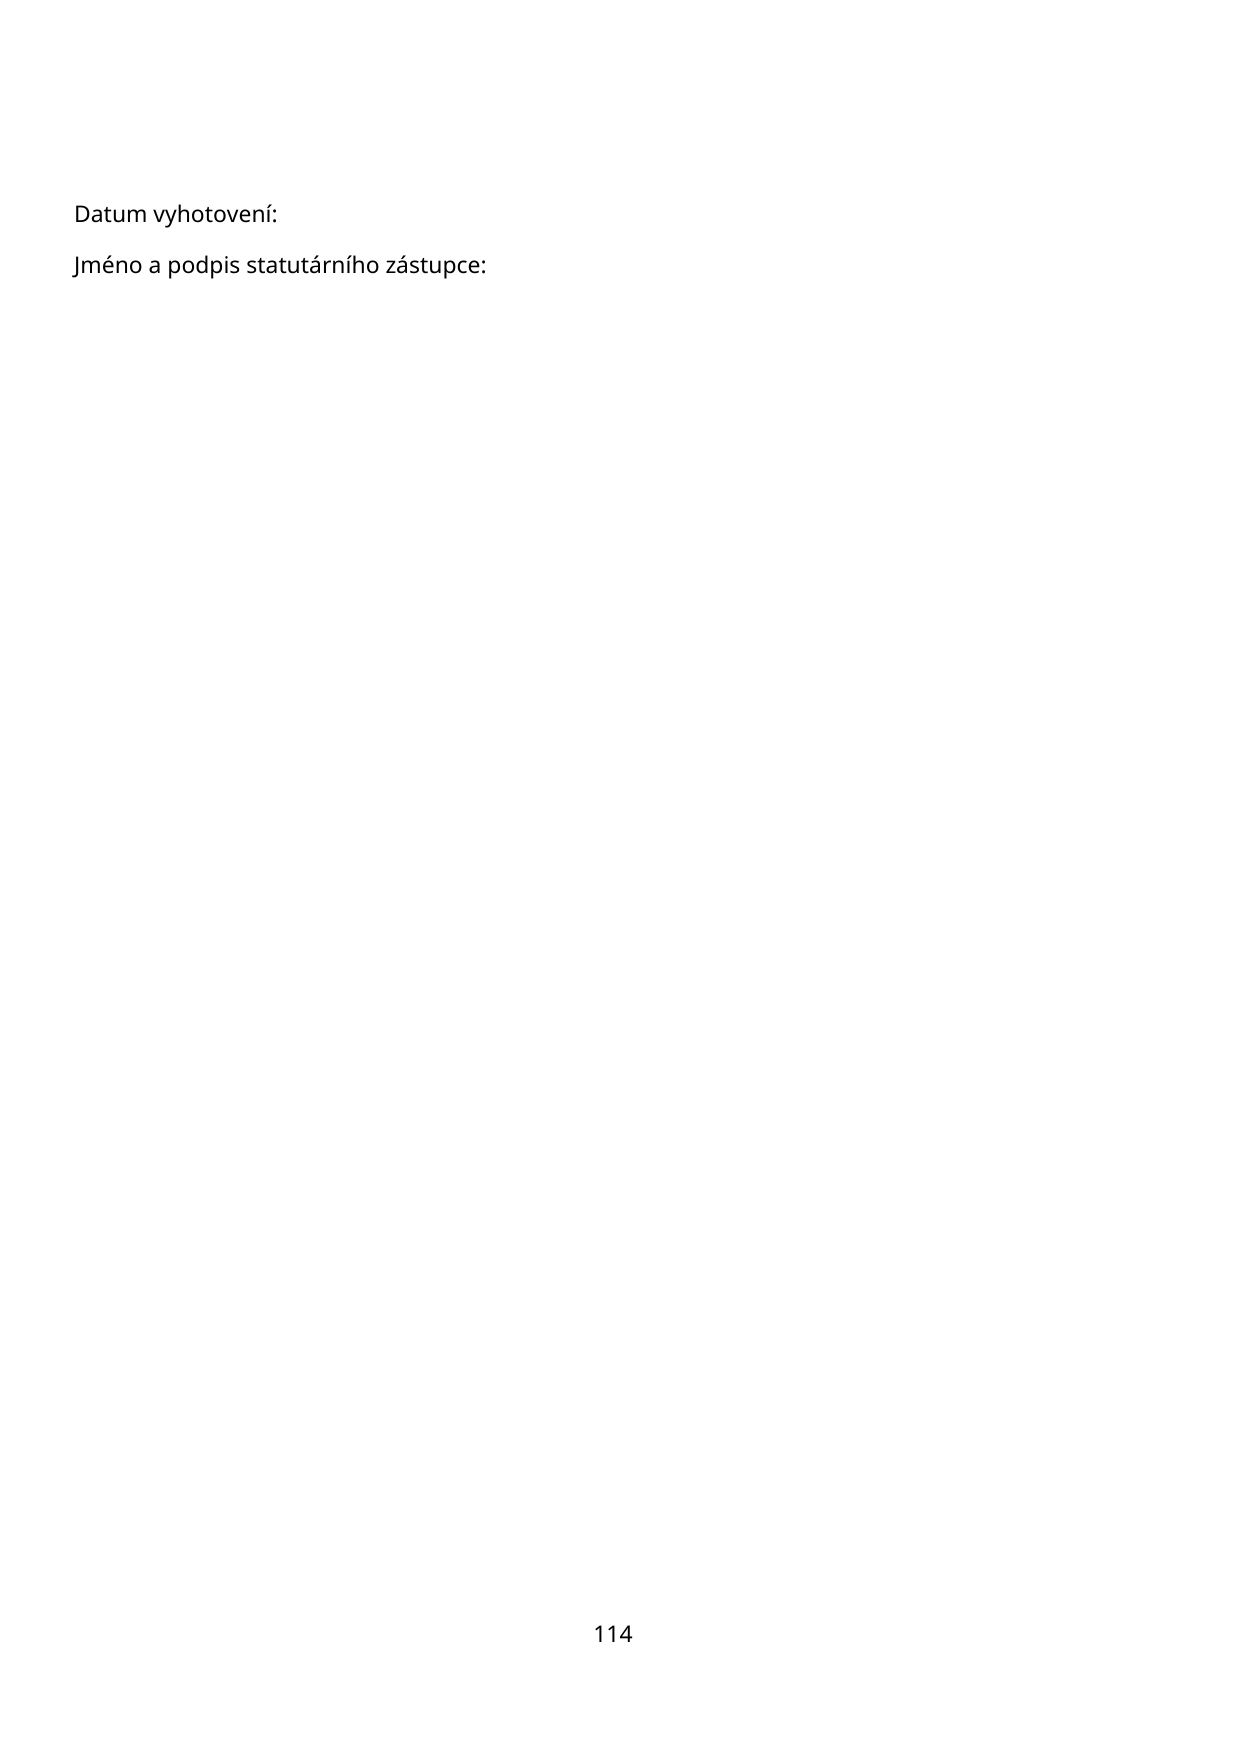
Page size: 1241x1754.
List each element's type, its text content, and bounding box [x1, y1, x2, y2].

text Jméno a podpis statutárního zástupce: [74, 248, 1152, 280]
text Datum vyhotovení: [74, 198, 1152, 229]
